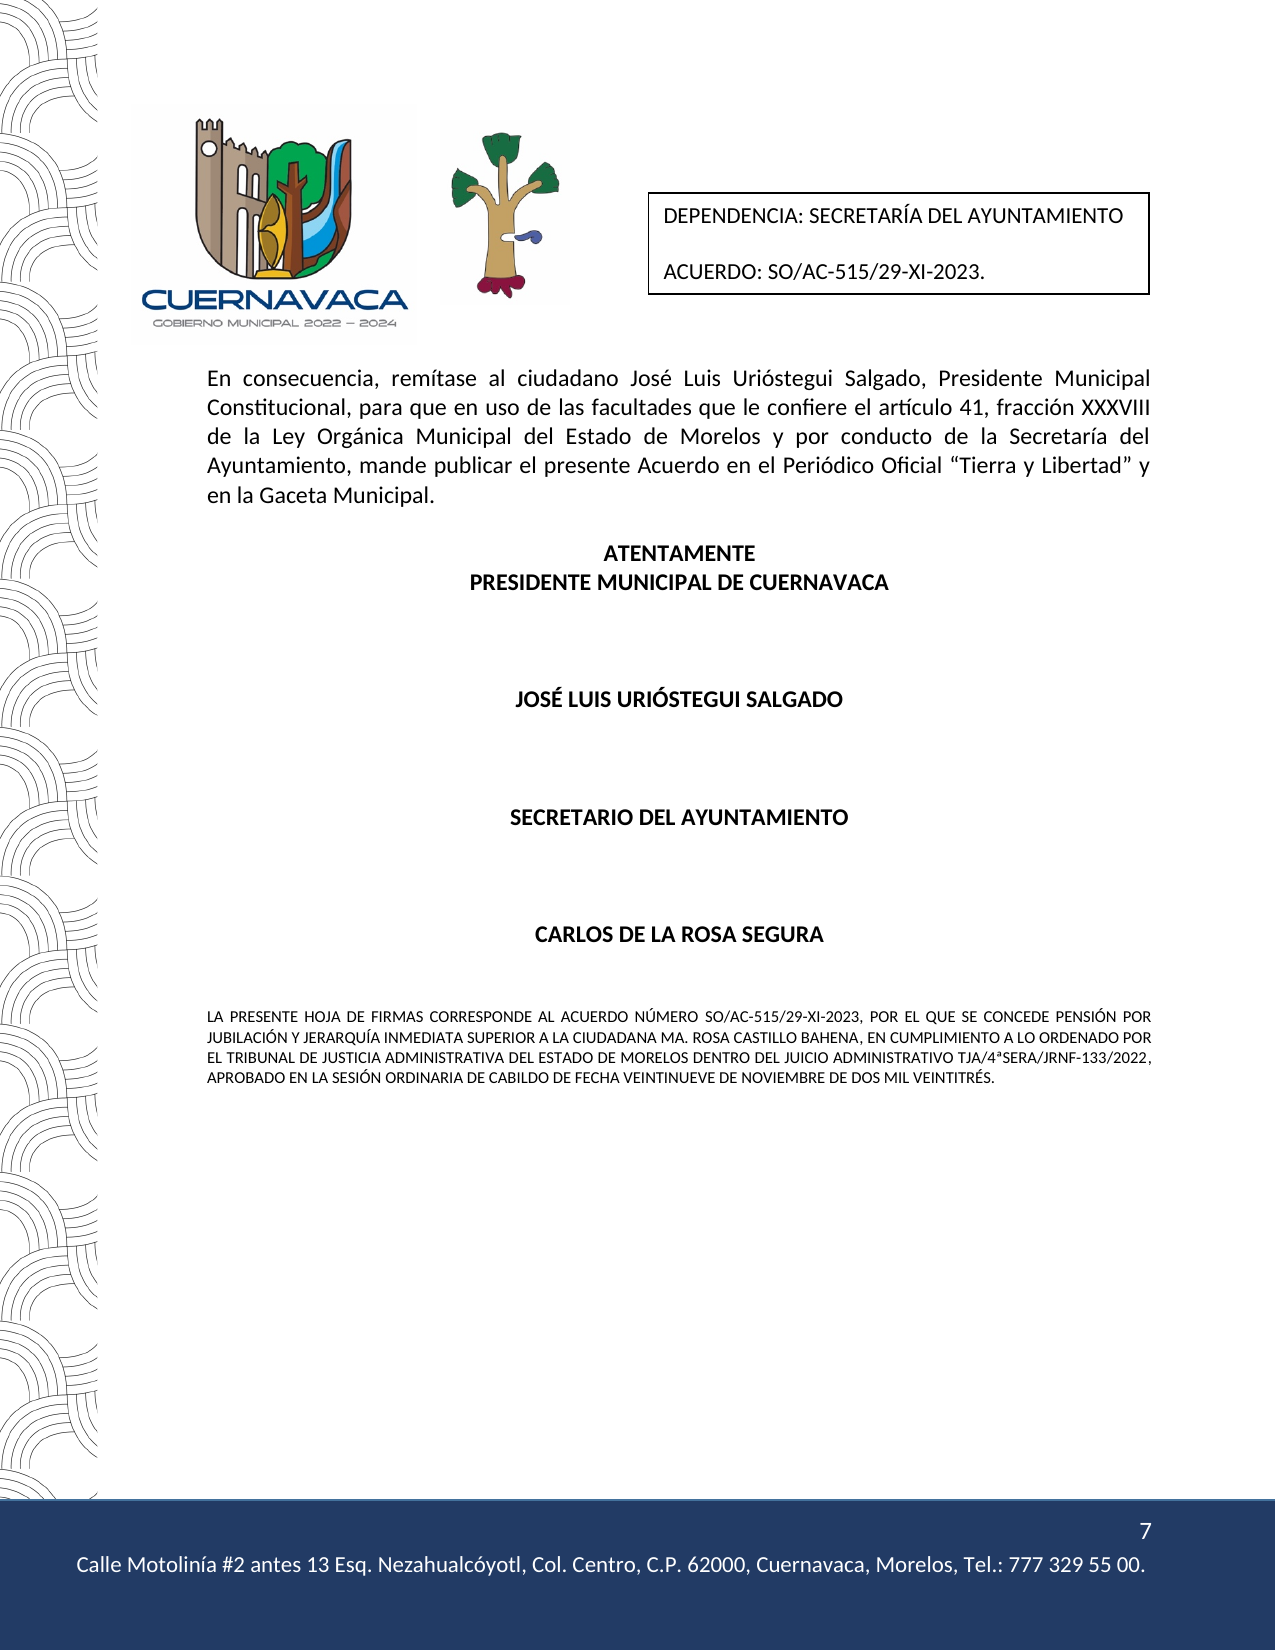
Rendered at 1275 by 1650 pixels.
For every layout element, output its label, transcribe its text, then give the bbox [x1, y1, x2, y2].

text En consecuencia, remítase al ciudadano José Luis Urióstegui Salgado, Presidente Municipal Constitucional, para que en uso de las facultades que le confiere el artículo 41, fracción XXXVIII de la Ley Orgánica Municipal del Estado de Morelos y por conducto de la Secretaría del Ayuntamiento, mande publicar el presente Acuerdo en el Periódico Oficial “Tierra y Libertad” y en la Gaceta Municipal. [207, 363, 1152, 509]
picture [130, 104, 418, 345]
text ATENTAMENTE [207, 538, 1152, 567]
text CARLOS DE LA ROSA SEGURA [207, 919, 1152, 948]
text SECRETARIO DEL AYUNTAMIENTO [207, 802, 1152, 831]
text LA PRESENTE HOJA DE FIRMAS CORRESPONDE AL ACUERDO NÚMERO SO/AC-515/29-XI-2023, POR EL QUE SE CONCEDE PENSIÓN POR JUBILACIÓN Y JERARQUÍA INMEDIATA SUPERIOR A LA CIUDADANA MA. ROSA CASTILLO BAHENA, EN CUMPLIMIENTO A LO ORDENADO POR EL TRIBUNAL DE JUSTICIA ADMINISTRATIVA DEL ESTADO DE MORELOS DENTRO DEL JUICIO ADMINISTRATIVO TJA/4ªSERA/JRNF-133/2022, APROBADO EN LA SESIÓN ORDINARIA DE CABILDO DE FECHA VEINTINUEVE DE NOVIEMBRE DE DOS MIL VEINTITRÉS. [207, 1007, 1152, 1088]
text PRESIDENTE MUNICIPAL DE CUERNAVACA [207, 567, 1152, 597]
text JOSÉ LUIS URIÓSTEGUI SALGADO [207, 684, 1152, 714]
picture [440, 120, 570, 305]
picture [0, 0, 98, 1499]
